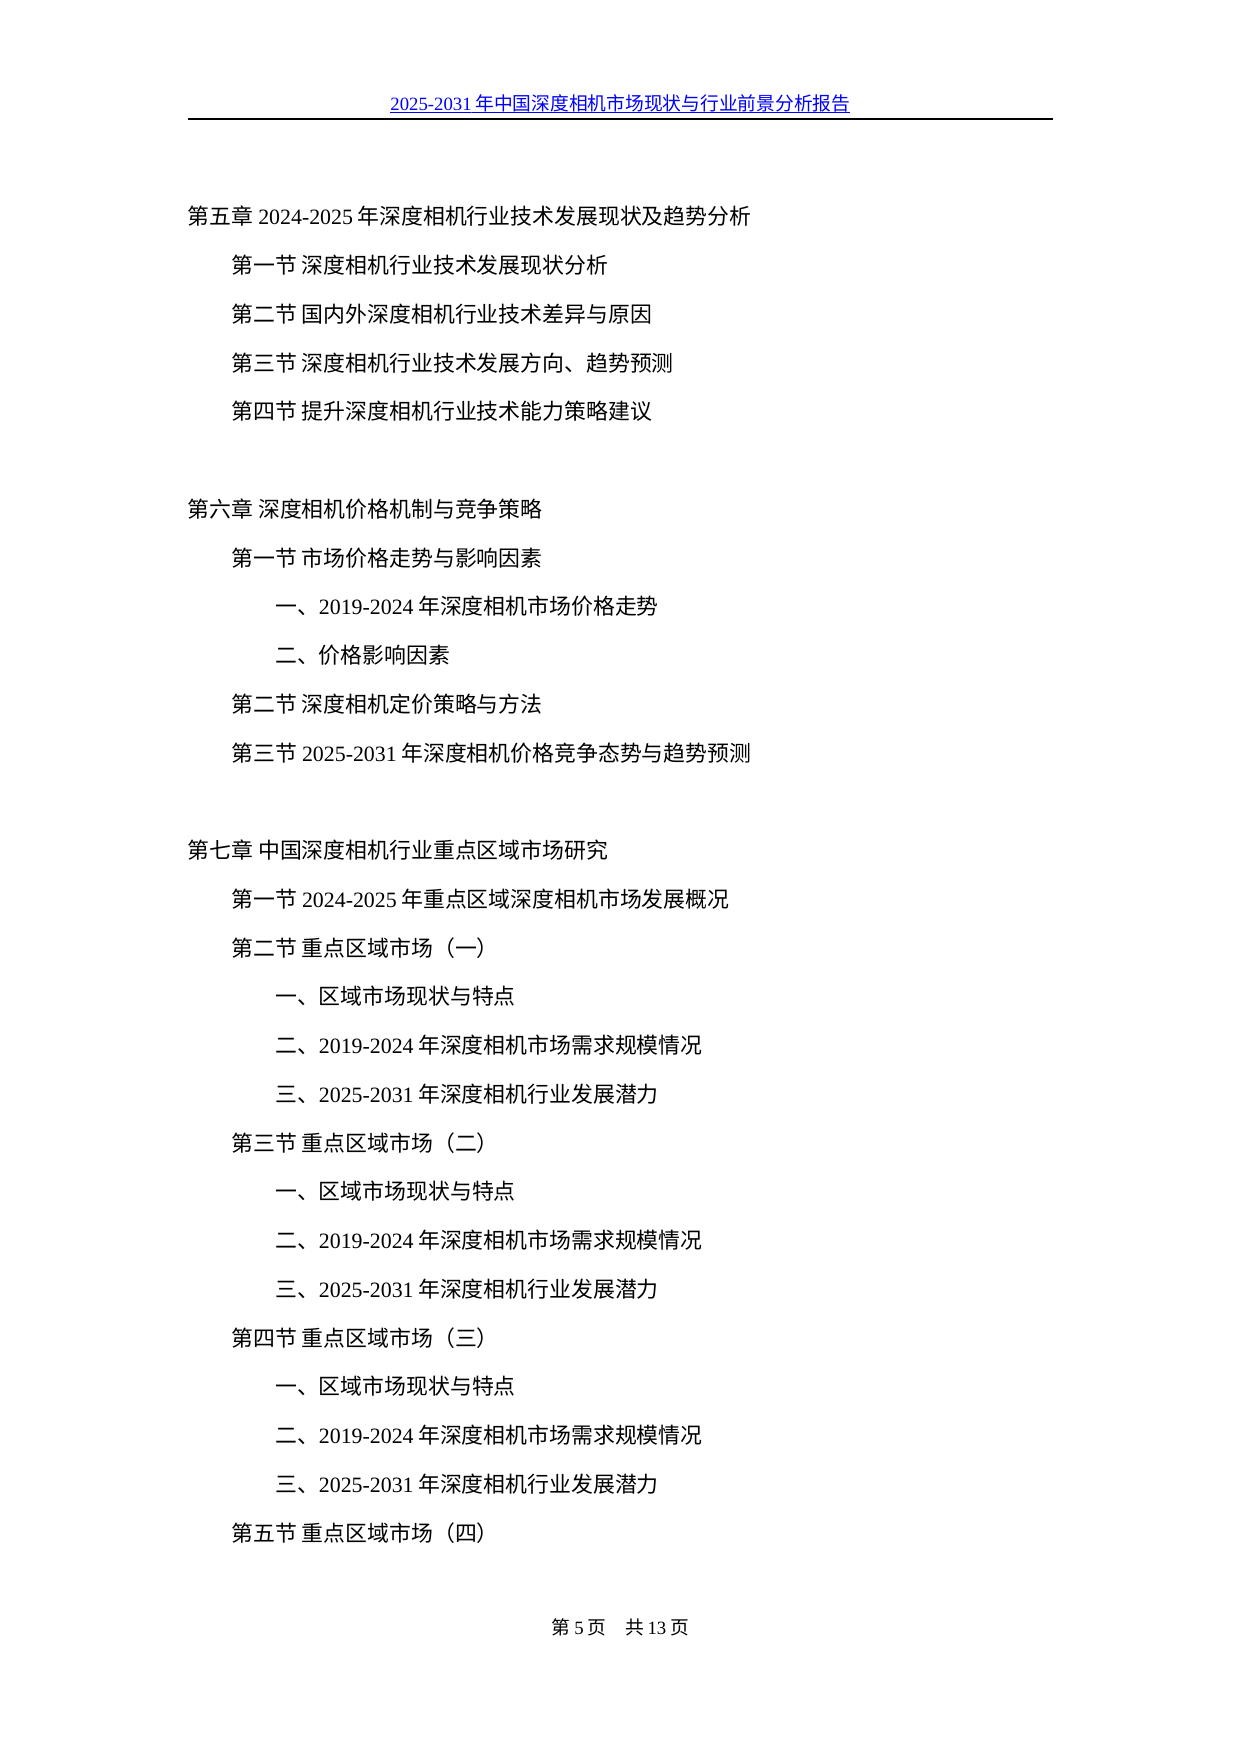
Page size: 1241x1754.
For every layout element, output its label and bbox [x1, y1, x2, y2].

text [187, 150, 1053, 1548]
